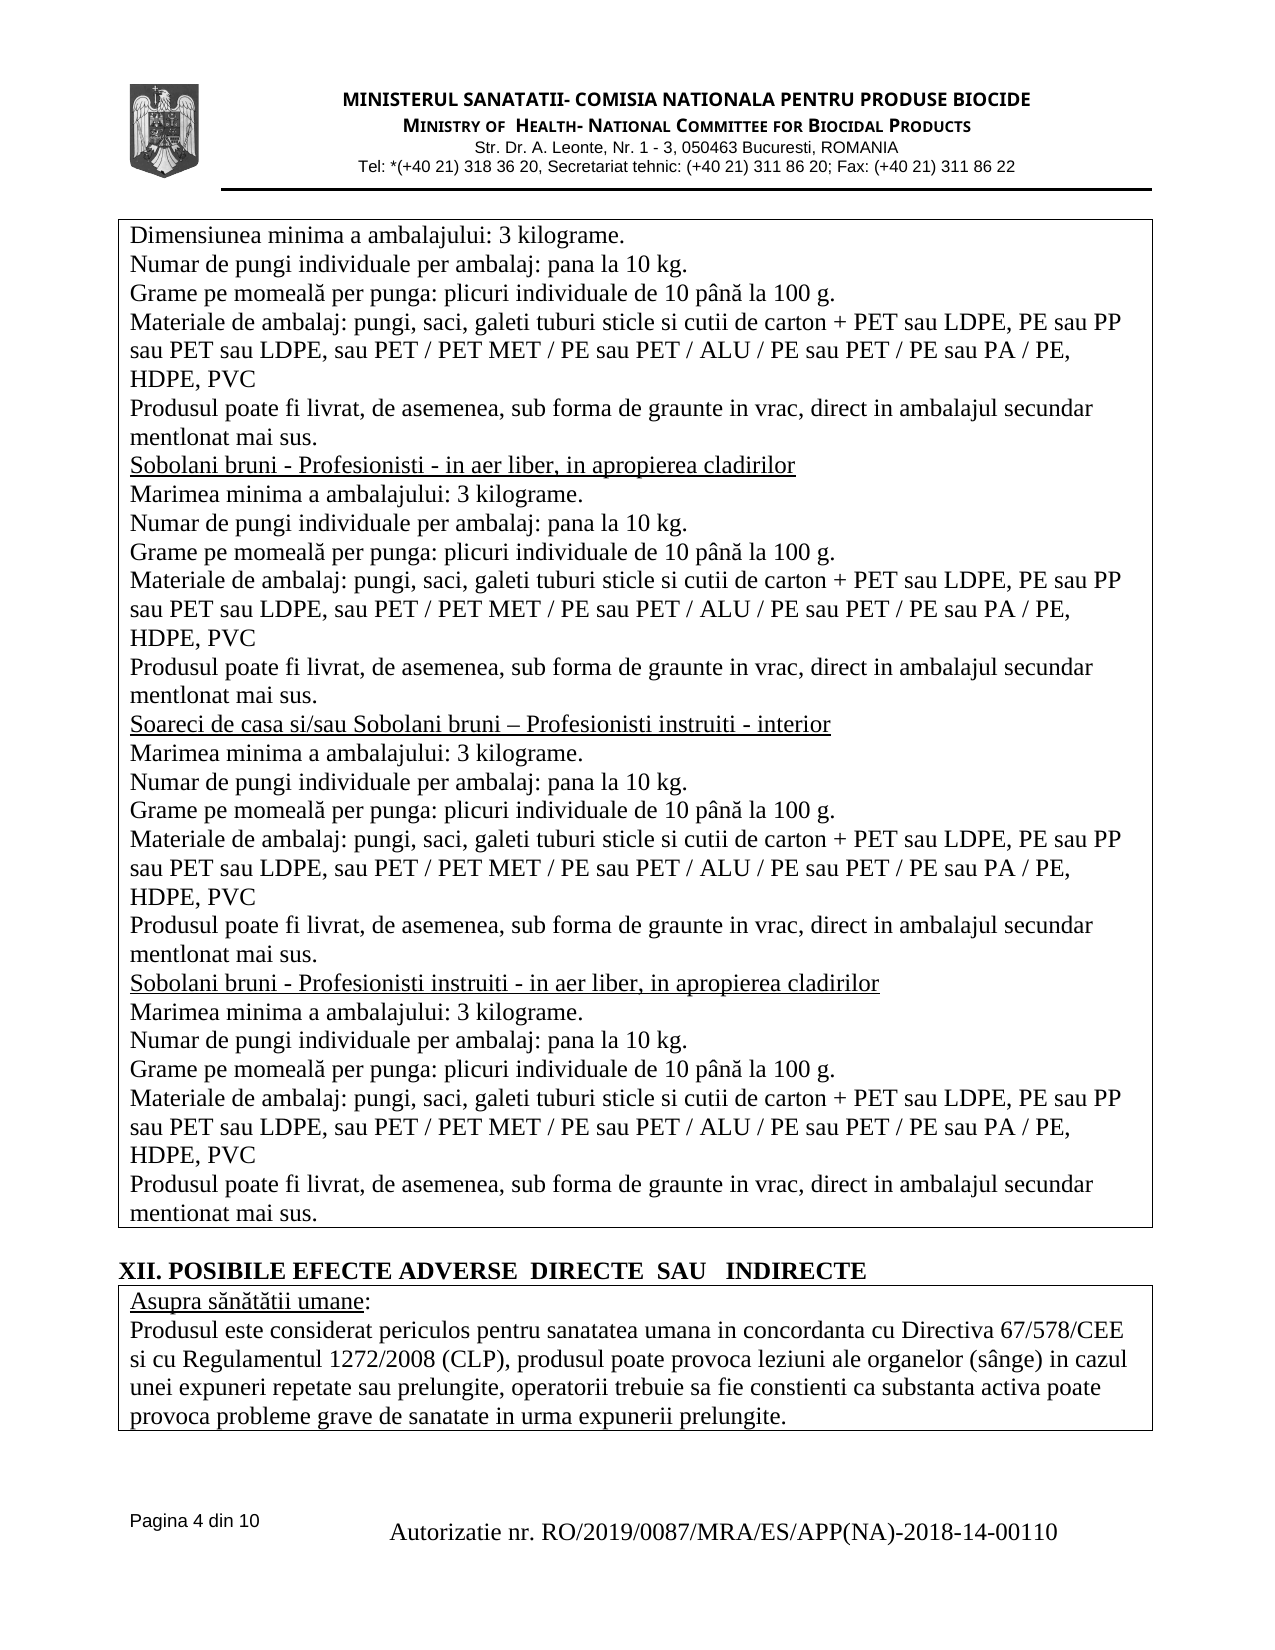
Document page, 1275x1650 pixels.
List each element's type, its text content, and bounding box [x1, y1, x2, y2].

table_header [119, 1286, 1152, 1430]
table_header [119, 220, 1152, 1227]
text XII. POSIBILE EFECTE ADVERSE DIRECTE SAU INDIRECTE [118, 1256, 1157, 1285]
